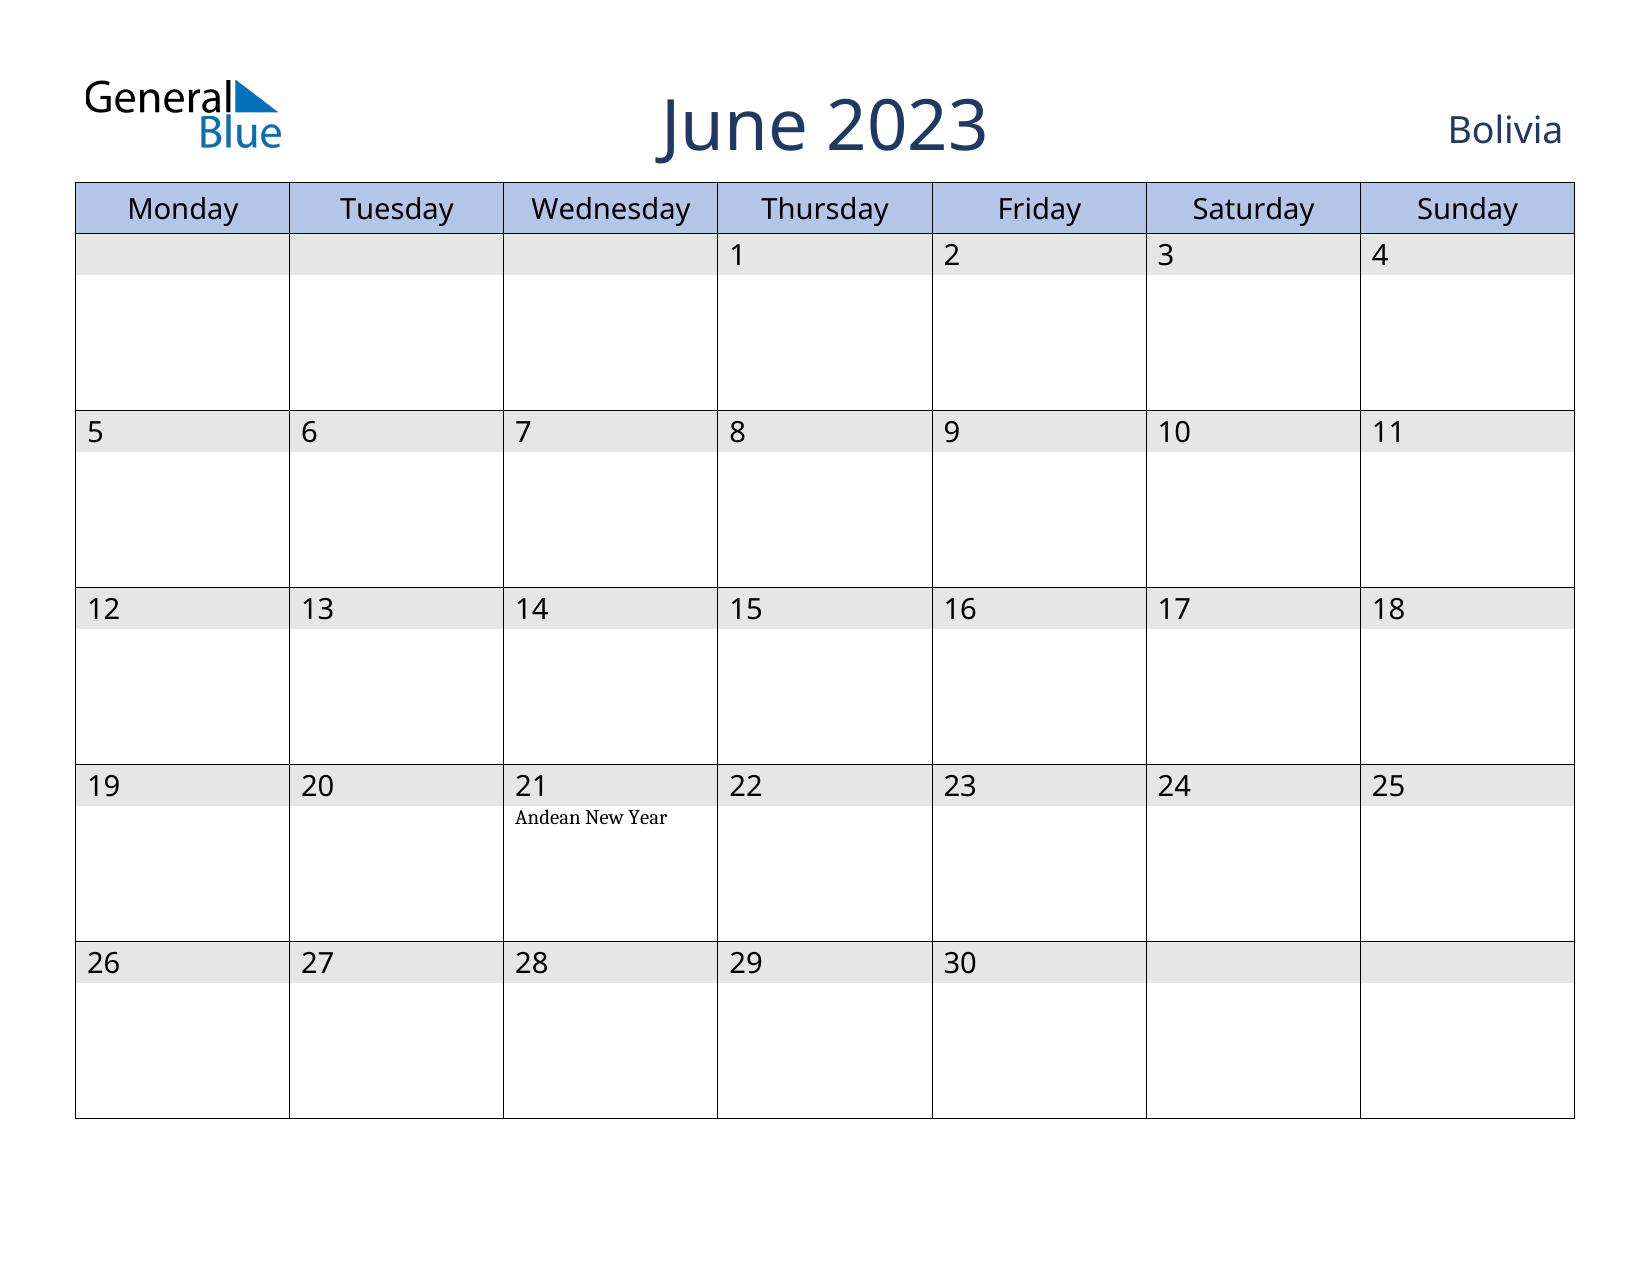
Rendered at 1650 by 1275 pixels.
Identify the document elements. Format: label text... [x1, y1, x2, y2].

table_cell 18 [1361, 588, 1574, 629]
table_cell 3 [1147, 234, 1360, 275]
table_cell [290, 983, 503, 1118]
table_cell 15 [718, 588, 932, 629]
table_cell 28 [504, 942, 717, 983]
table_cell [1147, 983, 1360, 1118]
table_cell 17 [1147, 588, 1360, 629]
table_cell 30 [933, 942, 1146, 983]
table_cell 9 [933, 411, 1146, 452]
table_cell [504, 452, 717, 587]
table_cell Thursday [718, 183, 932, 233]
table_cell 5 [76, 411, 289, 452]
table_header [76, 75, 503, 182]
table_cell 24 [1147, 765, 1360, 806]
table_cell [718, 452, 932, 587]
table_cell [290, 234, 503, 275]
table_cell [1147, 806, 1360, 941]
table_cell [718, 629, 932, 764]
table_cell [933, 629, 1146, 764]
table_cell 21 [504, 765, 717, 806]
table_cell [1147, 452, 1360, 587]
table_cell [504, 234, 717, 275]
table_cell [290, 629, 503, 764]
table_cell 19 [76, 765, 289, 806]
table_cell 4 [1361, 234, 1574, 275]
table_cell [76, 234, 289, 275]
table_cell [76, 452, 289, 587]
table_cell 22 [718, 765, 932, 806]
table_cell 29 [718, 942, 932, 983]
table_cell [718, 275, 932, 410]
table_cell 7 [504, 411, 717, 452]
table_cell [504, 983, 717, 1118]
table_cell [1361, 806, 1574, 941]
table_cell 2 [933, 234, 1146, 275]
table_cell [1147, 629, 1360, 764]
table_cell [933, 983, 1146, 1118]
table_cell [76, 275, 289, 410]
table_cell 12 [76, 588, 289, 629]
table_cell 27 [290, 942, 503, 983]
table_cell 8 [718, 411, 932, 452]
table_cell Andean New Year [504, 806, 717, 941]
table_cell [1361, 942, 1574, 983]
table_cell Wednesday [504, 183, 717, 233]
table_cell Friday [933, 183, 1146, 233]
table_cell Saturday [1147, 183, 1360, 233]
table_cell [933, 806, 1146, 941]
table_cell [76, 983, 289, 1118]
table_cell [718, 806, 932, 941]
table_cell [1361, 275, 1574, 410]
table_header Bolivia [1146, 75, 1574, 182]
table_cell Tuesday [290, 183, 503, 233]
table_cell [290, 806, 503, 941]
table_cell Sunday [1361, 183, 1574, 233]
table_cell 26 [76, 942, 289, 983]
table_cell 11 [1361, 411, 1574, 452]
table_cell [1147, 275, 1360, 410]
table_header June 2023 [504, 75, 1146, 182]
table_cell [76, 806, 289, 941]
table_cell [290, 452, 503, 587]
table_cell 10 [1147, 411, 1360, 452]
table_cell 23 [933, 765, 1146, 806]
table_cell [933, 275, 1146, 410]
table_cell 13 [290, 588, 503, 629]
table_cell [1361, 629, 1574, 764]
table_cell Monday [76, 183, 289, 233]
table_cell 16 [933, 588, 1146, 629]
table_cell 25 [1361, 765, 1574, 806]
table_cell [718, 983, 932, 1118]
table_cell [504, 275, 717, 410]
table_cell [1361, 983, 1574, 1118]
table_cell [76, 629, 289, 764]
table_cell 20 [290, 765, 503, 806]
table_cell 1 [718, 234, 932, 275]
table_cell 14 [504, 588, 717, 629]
table_cell [1361, 452, 1574, 587]
table_cell [933, 452, 1146, 587]
table_cell [1147, 942, 1360, 983]
table_cell [290, 275, 503, 410]
table_cell 6 [290, 411, 503, 452]
picture [86, 80, 281, 148]
table_cell [504, 629, 717, 764]
